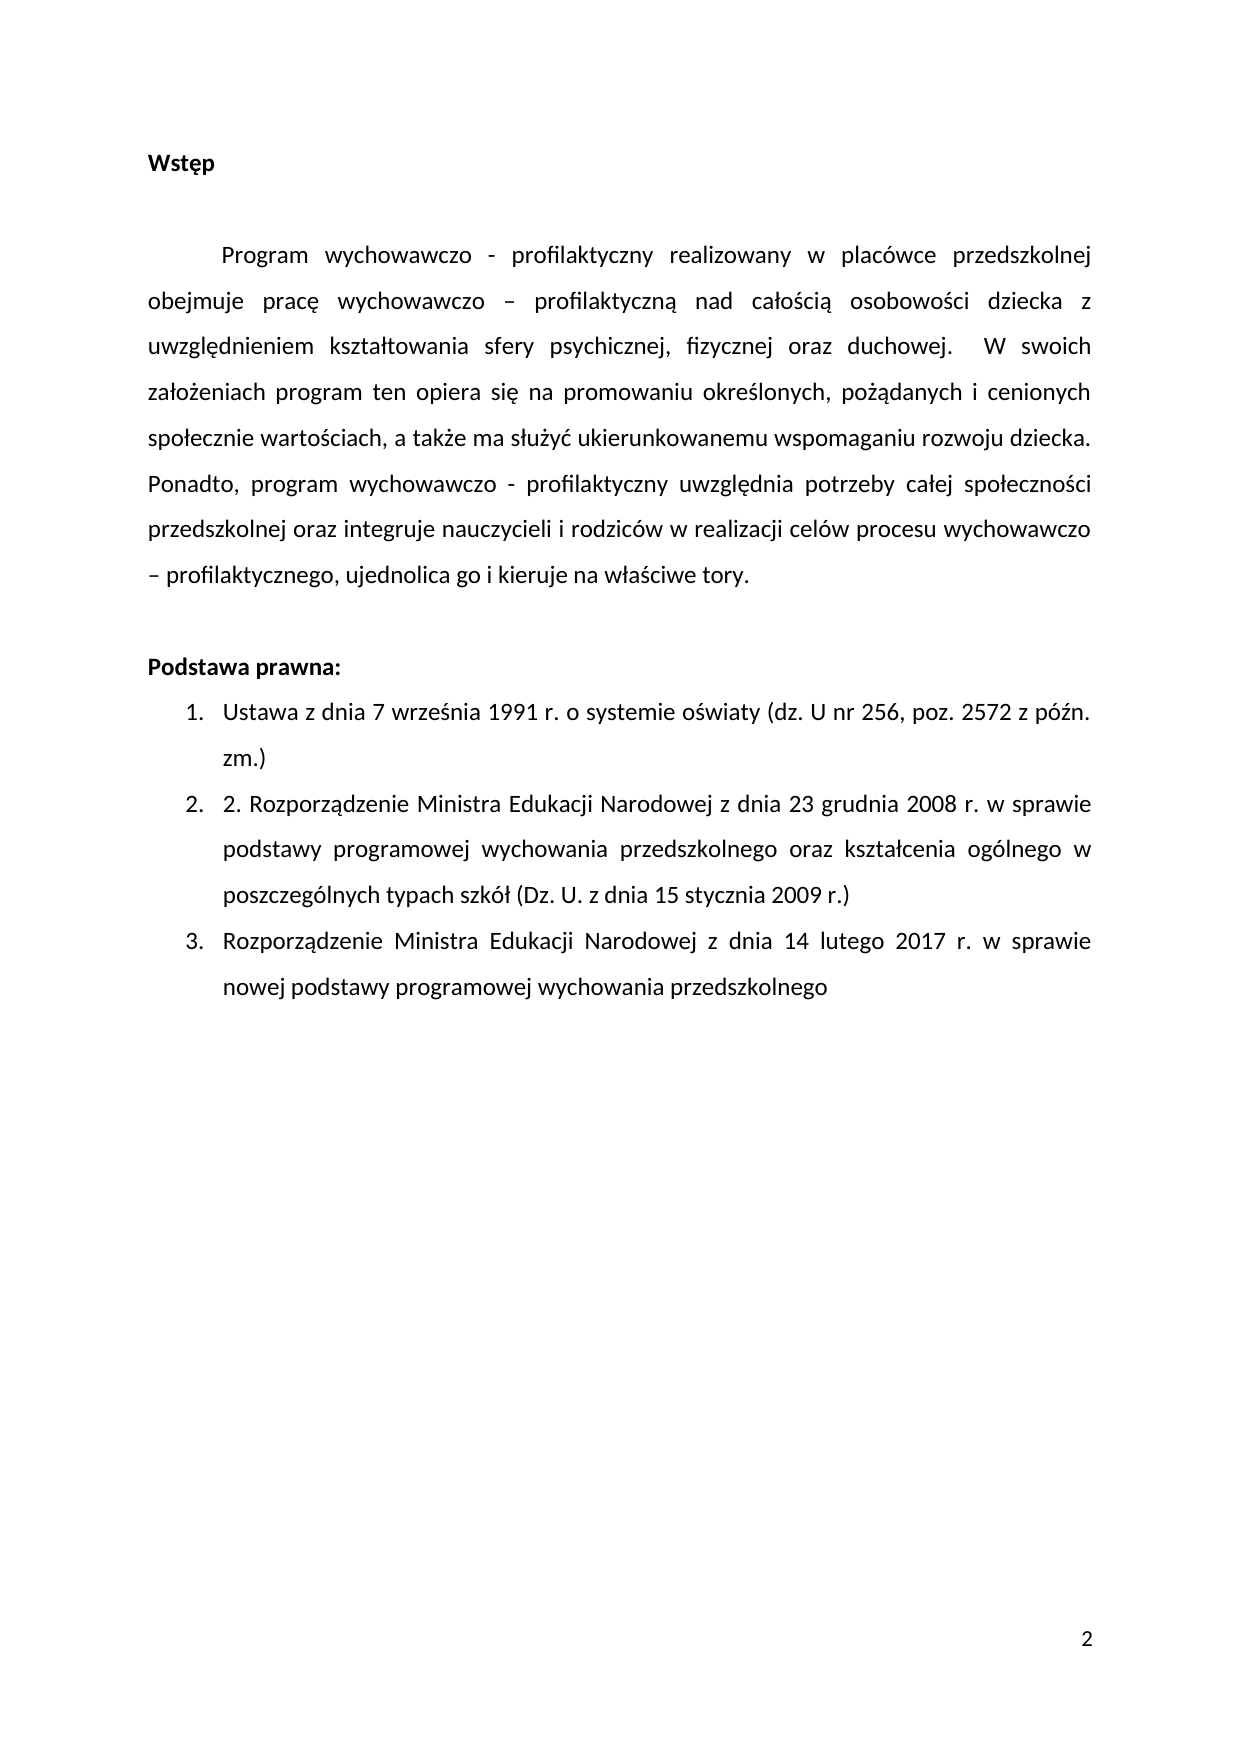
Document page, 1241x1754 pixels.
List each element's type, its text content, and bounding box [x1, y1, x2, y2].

list Ustawa z dnia 7 września 1991 r. o systemie oświaty (dz. U nr 256, poz. 2572 z późn. zm.) [185, 696, 1093, 773]
text Podstawa prawna: [148, 651, 1093, 681]
text Wstęp [148, 148, 1093, 178]
list 2. Rozporządzenie Ministra Edukacji Narodowej z dnia 23 grudnia 2008 r. w sprawie podstawy programowej wychowania przedszkolnego oraz kształcenia ogólnego w poszczególnych typach szkół (Dz. U. z dnia 15 stycznia 2009 r.) [185, 788, 1093, 910]
text Program wychowawczo - profilaktyczny realizowany w placówce przedszkolnej obejmuje pracę wychowawczo – profilaktyczną nad całością osobowości dziecka z uwzględnieniem kształtowania sfery psychicznej, fizycznej oraz duchowej. W swoich założeniach program ten opiera się na promowaniu określonych, pożądanych i cenionych społecznie wartościach, a także ma służyć ukierunkowanemu wspomaganiu rozwoju dziecka. Ponadto, program wychowawczo - profilaktyczny uwzględnia potrzeby całej społeczności przedszkolnej oraz integruje nauczycieli i rodziców w realizacji celów procesu wychowawczo – profilaktycznego, ujednolica go i kieruje na właściwe tory. [148, 239, 1093, 590]
list Rozporządzenie Ministra Edukacji Narodowej z dnia 14 lutego 2017 r. w sprawie nowej podstawy programowej wychowania przedszkolnego [185, 925, 1093, 1001]
